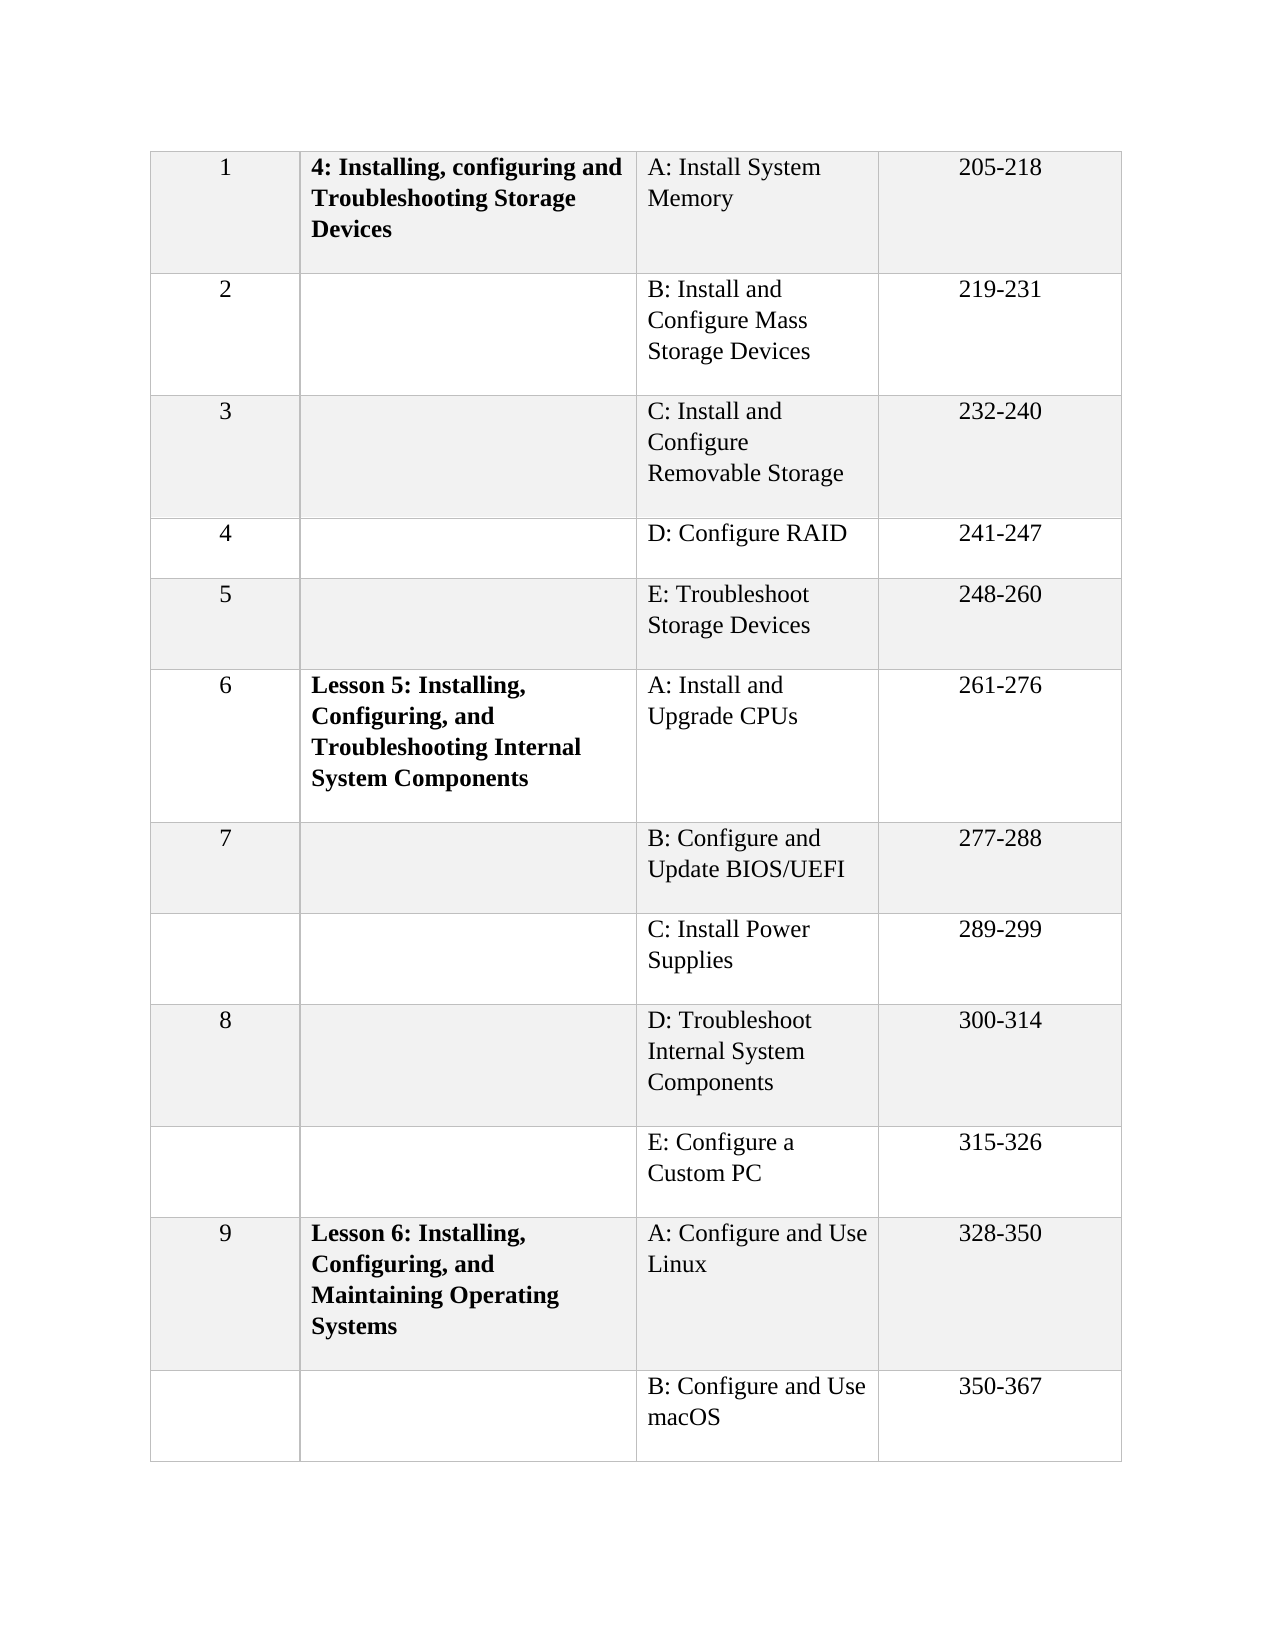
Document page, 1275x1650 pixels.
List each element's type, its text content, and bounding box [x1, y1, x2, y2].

table_cell 248-260 [879, 579, 1121, 669]
table_cell [301, 1371, 636, 1461]
table_cell E: Troubleshoot Storage Devices [637, 579, 878, 669]
table_cell 7 [151, 823, 299, 913]
table_cell 241-247 [879, 519, 1121, 578]
table_cell B: Install and Configure Mass Storage Devices [637, 274, 878, 395]
table_cell A: Install and Upgrade CPUs [637, 670, 878, 822]
table_cell B: Configure and Use macOS [637, 1371, 878, 1461]
table_cell Lesson 5: Installing, Configuring, and Troubleshooting Internal System Components [301, 670, 636, 822]
table_cell 350-367 [879, 1371, 1121, 1461]
table_cell 205-218 [879, 152, 1121, 273]
table_cell A: Install System Memory [637, 152, 878, 273]
table_cell [151, 1127, 299, 1217]
table_cell 5 [151, 579, 299, 669]
table_cell 2 [151, 274, 299, 395]
table_cell [301, 823, 636, 913]
table_cell 8 [151, 1005, 299, 1126]
table_cell Lesson 6: Installing, Configuring, and Maintaining Operating Systems [301, 1218, 636, 1370]
table_cell C: Install Power Supplies [637, 914, 878, 1004]
table_cell 1 [151, 152, 299, 273]
table_cell 261-276 [879, 670, 1121, 822]
table_cell 300-314 [879, 1005, 1121, 1126]
table_cell 219-231 [879, 274, 1121, 395]
table_cell 315-326 [879, 1127, 1121, 1217]
table_cell [301, 1127, 636, 1217]
table_cell B: Configure and Update BIOS/UEFI [637, 823, 878, 913]
table_cell C: Install and Configure Removable Storage [637, 396, 878, 517]
table_cell 6 [151, 670, 299, 822]
table_cell 277-288 [879, 823, 1121, 913]
table_cell 328-350 [879, 1218, 1121, 1370]
table_cell [301, 914, 636, 1004]
table_cell 4: Installing, configuring and Troubleshooting Storage Devices [301, 152, 636, 273]
table_cell 9 [151, 1218, 299, 1370]
table_cell 289-299 [879, 914, 1121, 1004]
table_cell 232-240 [879, 396, 1121, 517]
table_cell [301, 274, 636, 395]
table_cell [151, 914, 299, 1004]
table_cell 3 [151, 396, 299, 517]
table_cell [301, 579, 636, 669]
table_cell [301, 396, 636, 517]
table_cell D: Troubleshoot Internal System Components [637, 1005, 878, 1126]
table_cell 4 [151, 519, 299, 578]
table_cell D: Configure RAID [637, 519, 878, 578]
table_cell [301, 1005, 636, 1126]
table_cell [301, 519, 636, 578]
table_cell [151, 1371, 299, 1461]
table_cell E: Configure a Custom PC [637, 1127, 878, 1217]
table_cell A: Configure and Use Linux [637, 1218, 878, 1370]
